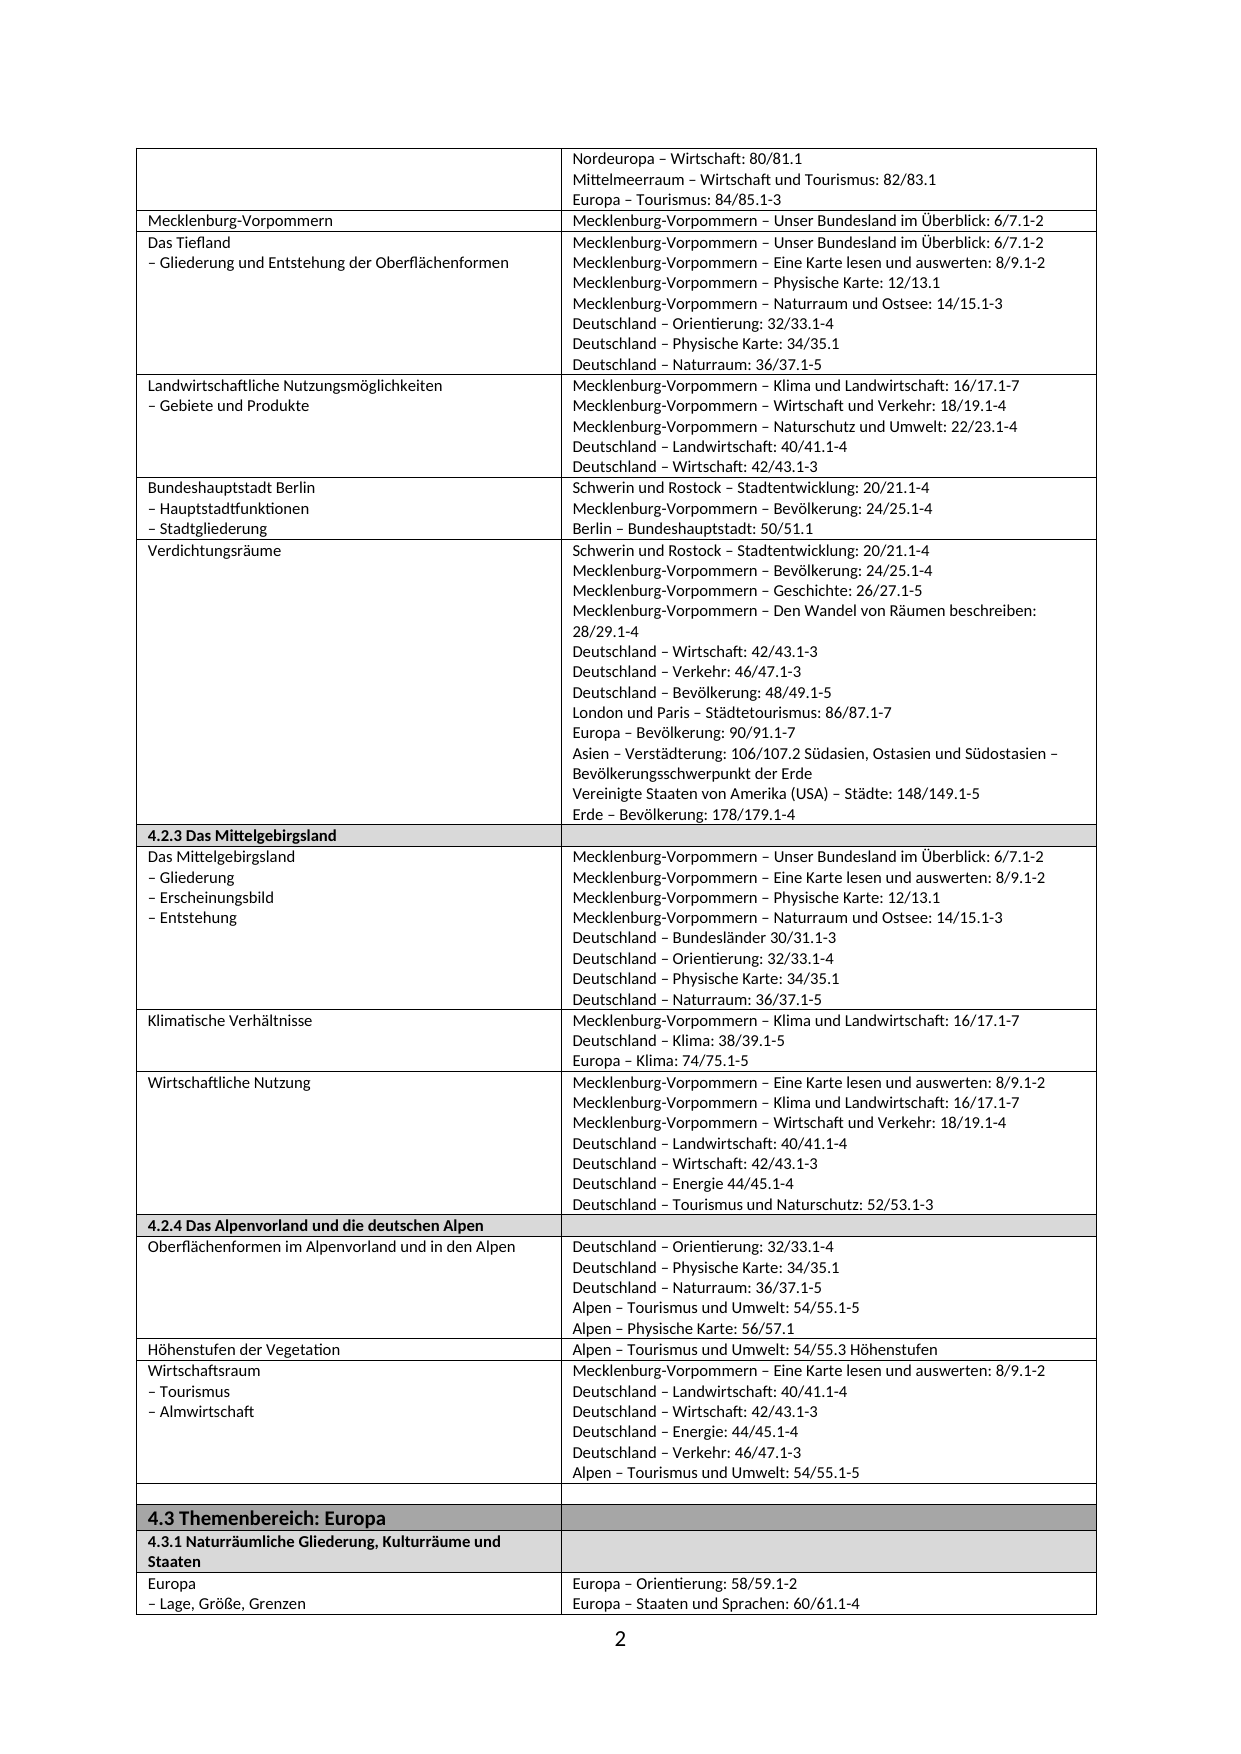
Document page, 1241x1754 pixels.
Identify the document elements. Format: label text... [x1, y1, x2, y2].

table_cell Mecklenburg-Vorpommern [137, 211, 561, 231]
table_cell 4.2.3 Das Mittelgebirgsland [137, 825, 561, 846]
table_cell 4.3 Themenbereich: Europa [137, 1505, 561, 1530]
table_cell Mecklenburg-Vorpommern – Unser Bundesland im Überblick: 6/7.1-2 [562, 211, 1096, 231]
table_cell 4.2.4 Das Alpenvorland und die deutschen Alpen [137, 1215, 561, 1236]
table_cell Bundeshauptstadt Berlin – Hauptstadtfunktionen – Stadtgliederung [137, 478, 561, 539]
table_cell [562, 149, 1096, 209]
table_cell Mecklenburg-Vorpommern – Eine Karte lesen und auswerten: 8/9.1-2 Mecklenburg-Vorpommern – Klima und Landwirtschaft: 16/17.1-7 Mecklenburg-Vorpommern – Wirtschaft und Verkehr: 18/19.1-4 Deutschland – Landwirtschaft: 40/41.1-4 Deutschland – Wirtschaft: 42/43.1-3 Deutschland – Energie 44/45.1-4 Deutschland – Tourismus und Naturschutz: 52/53.1-3 [562, 1072, 1096, 1214]
table_cell Schwerin und Rostock – Stadtentwicklung: 20/21.1-4 Mecklenburg-Vorpommern – Bevölkerung: 24/25.1-4 Berlin – Bundeshauptstadt: 50/51.1 [562, 478, 1096, 539]
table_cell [137, 149, 561, 209]
table_cell Oberflächenformen im Alpenvorland und in den Alpen [137, 1237, 561, 1338]
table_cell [137, 1573, 561, 1614]
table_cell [562, 1573, 1096, 1614]
table_cell Wirtschaftsraum – Tourismus – Almwirtschaft [137, 1361, 561, 1482]
table_cell Deutschland – Orientierung: 32/33.1-4 Deutschland – Physische Karte: 34/35.1 Deutschland – Naturraum: 36/37.1-5 Alpen – Tourismus und Umwelt: 54/55.1-5 Alpen – Physische Karte: 56/57.1 [562, 1237, 1096, 1338]
table_cell Verdichtungsräume [137, 540, 561, 824]
table_cell [562, 1531, 1096, 1572]
table_cell Alpen – Tourismus und Umwelt: 54/55.3 Höhenstufen [562, 1339, 1096, 1359]
table_cell [562, 1215, 1096, 1236]
table_cell Landwirtschaftliche Nutzungsmöglichkeiten – Gebiete und Produkte [137, 375, 561, 477]
table_cell Wirtschaftliche Nutzung [137, 1072, 561, 1214]
table_cell [562, 825, 1096, 846]
table_cell Das Mittelgebirgsland – Gliederung – Erscheinungsbild – Entstehung [137, 847, 561, 1009]
table_cell Mecklenburg-Vorpommern – Klima und Landwirtschaft: 16/17.1-7 Mecklenburg-Vorpommern – Wirtschaft und Verkehr: 18/19.1-4 Mecklenburg-Vorpommern – Naturschutz und Umwelt: 22/23.1-4 Deutschland – Landwirtschaft: 40/41.1-4 Deutschland – Wirtschaft: 42/43.1-3 [562, 375, 1096, 477]
table_cell [137, 1484, 561, 1504]
table_cell [562, 1505, 1096, 1530]
table_cell Schwerin und Rostock – Stadtentwicklung: 20/21.1-4 Mecklenburg-Vorpommern – Bevölkerung: 24/25.1-4 Mecklenburg-Vorpommern – Geschichte: 26/27.1-5 Mecklenburg-Vorpommern – Den Wandel von Räumen beschreiben: 28/29.1-4 Deutschland – Wirtschaft: 42/43.1-3 Deutschland – Verkehr: 46/47.1-3 Deutschland – Bevölkerung: 48/49.1-5 London und Paris – Städtetourismus: 86/87.1-7 Europa – Bevölkerung: 90/91.1-7 Asien – Verstädterung: 106/107.2 Südasien, Ostasien und Südostasien – Bevölkerungsschwerpunkt der Erde Vereinigte Staaten von Amerika (USA) – Städte: 148/149.1-5 Erde – Bevölkerung: 178/179.1-4 [562, 540, 1096, 824]
table_cell Das Tiefland – Gliederung und Entstehung der Oberflächenformen [137, 232, 561, 374]
table_cell [562, 1484, 1096, 1504]
table_cell Klimatische Verhältnisse [137, 1010, 561, 1071]
table_cell Mecklenburg-Vorpommern – Unser Bundesland im Überblick: 6/7.1-2 Mecklenburg-Vorpommern – Eine Karte lesen und auswerten: 8/9.1-2 Mecklenburg-Vorpommern – Physische Karte: 12/13.1 Mecklenburg-Vorpommern – Naturraum und Ostsee: 14/15.1-3 Deutschland – Bundesländer 30/31.1-3 Deutschland – Orientierung: 32/33.1-4 Deutschland – Physische Karte: 34/35.1 Deutschland – Naturraum: 36/37.1-5 [562, 847, 1096, 1009]
table_cell Mecklenburg-Vorpommern – Unser Bundesland im Überblick: 6/7.1-2 Mecklenburg-Vorpommern – Eine Karte lesen und auswerten: 8/9.1-2 Mecklenburg-Vorpommern – Physische Karte: 12/13.1 Mecklenburg-Vorpommern – Naturraum und Ostsee: 14/15.1-3 Deutschland – Orientierung: 32/33.1-4 Deutschland – Physische Karte: 34/35.1 Deutschland – Naturraum: 36/37.1-5 [562, 232, 1096, 374]
table_cell Mecklenburg-Vorpommern – Klima und Landwirtschaft: 16/17.1-7 Deutschland – Klima: 38/39.1-5 Europa – Klima: 74/75.1-5 [562, 1010, 1096, 1071]
table_cell 4.3.1 Naturräumliche Gliederung, Kulturräume und Staaten [137, 1531, 561, 1572]
table_cell Höhenstufen der Vegetation [137, 1339, 561, 1359]
table_cell Mecklenburg-Vorpommern – Eine Karte lesen und auswerten: 8/9.1-2 Deutschland – Landwirtschaft: 40/41.1-4 Deutschland – Wirtschaft: 42/43.1-3 Deutschland – Energie: 44/45.1-4 Deutschland – Verkehr: 46/47.1-3 Alpen – Tourismus und Umwelt: 54/55.1-5 [562, 1361, 1096, 1482]
